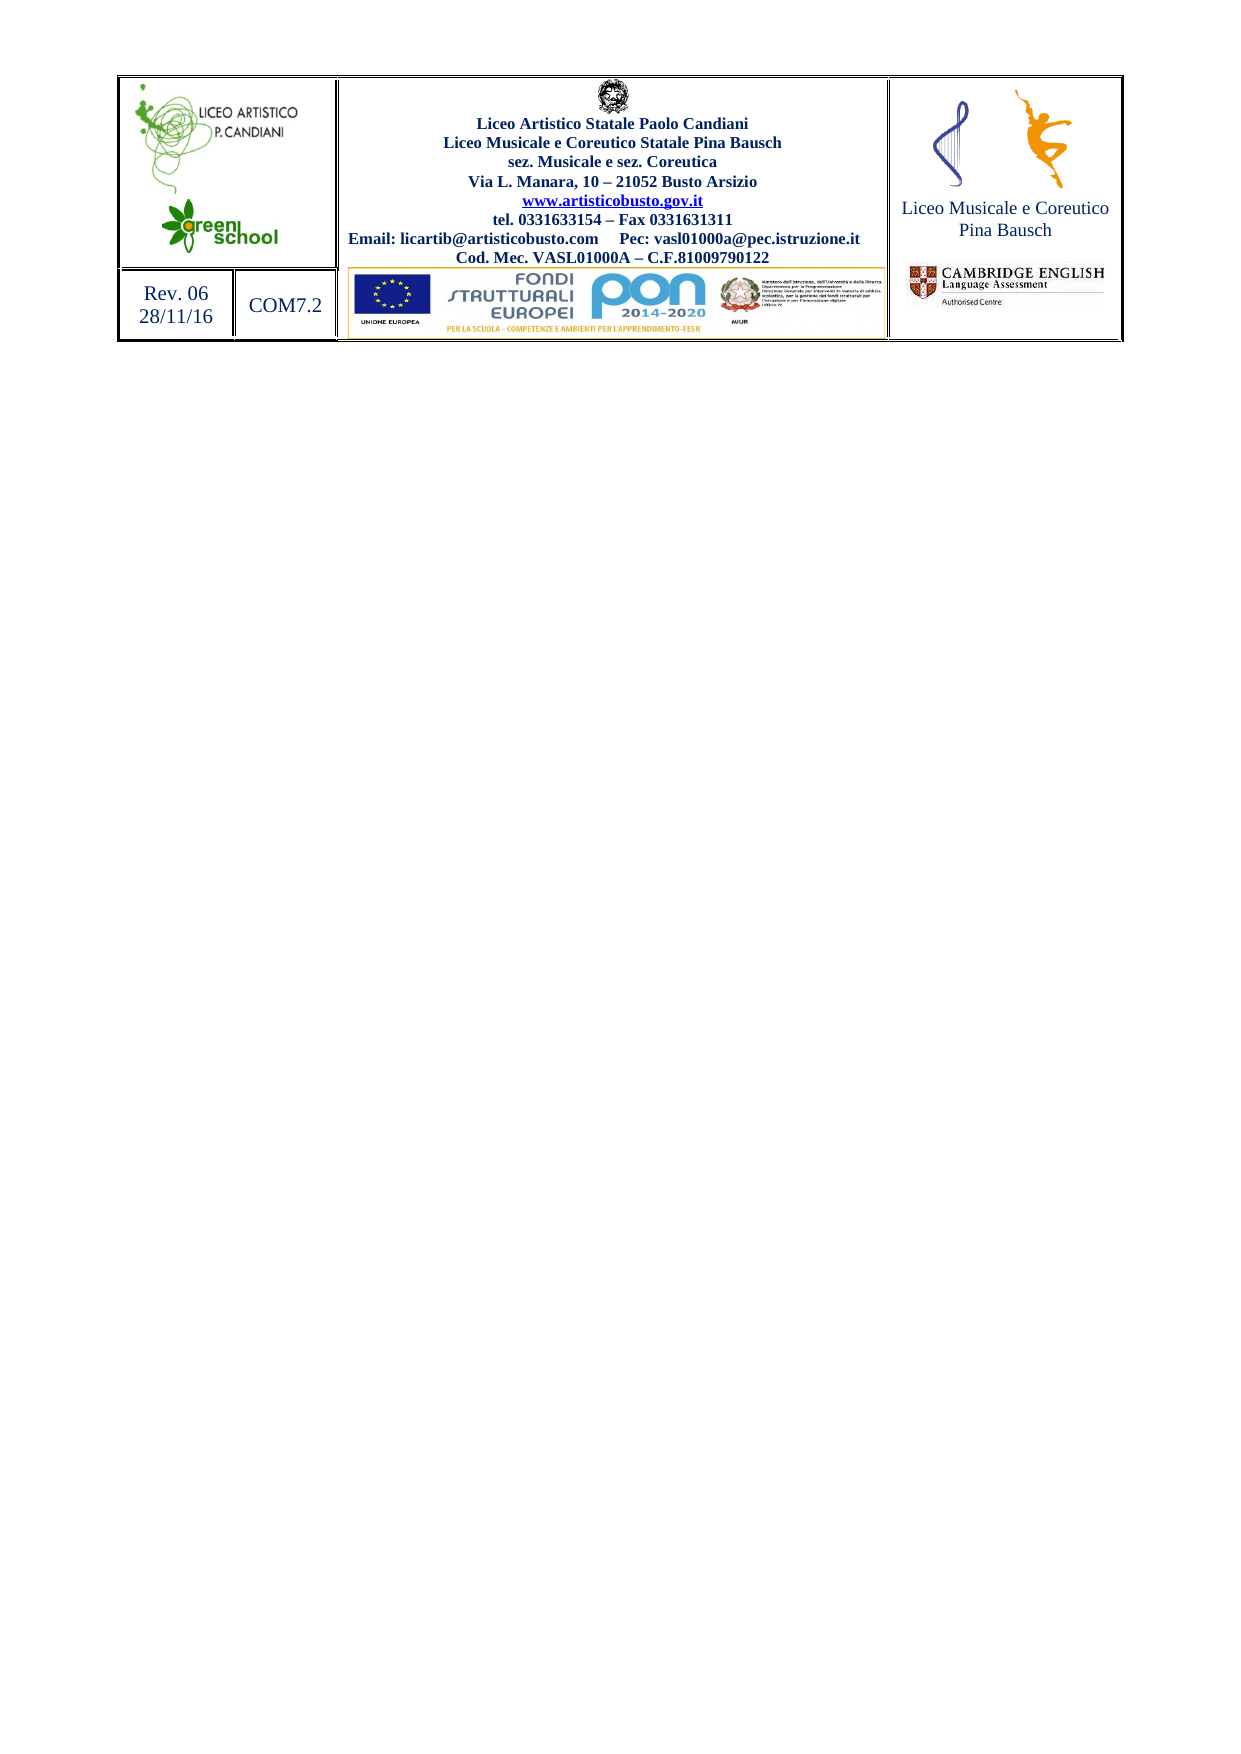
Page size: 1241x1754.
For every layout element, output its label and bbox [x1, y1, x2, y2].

picture [906, 261, 1105, 309]
picture [899, 78, 1084, 197]
picture [347, 267, 886, 339]
picture [596, 78, 629, 114]
picture [129, 78, 302, 253]
